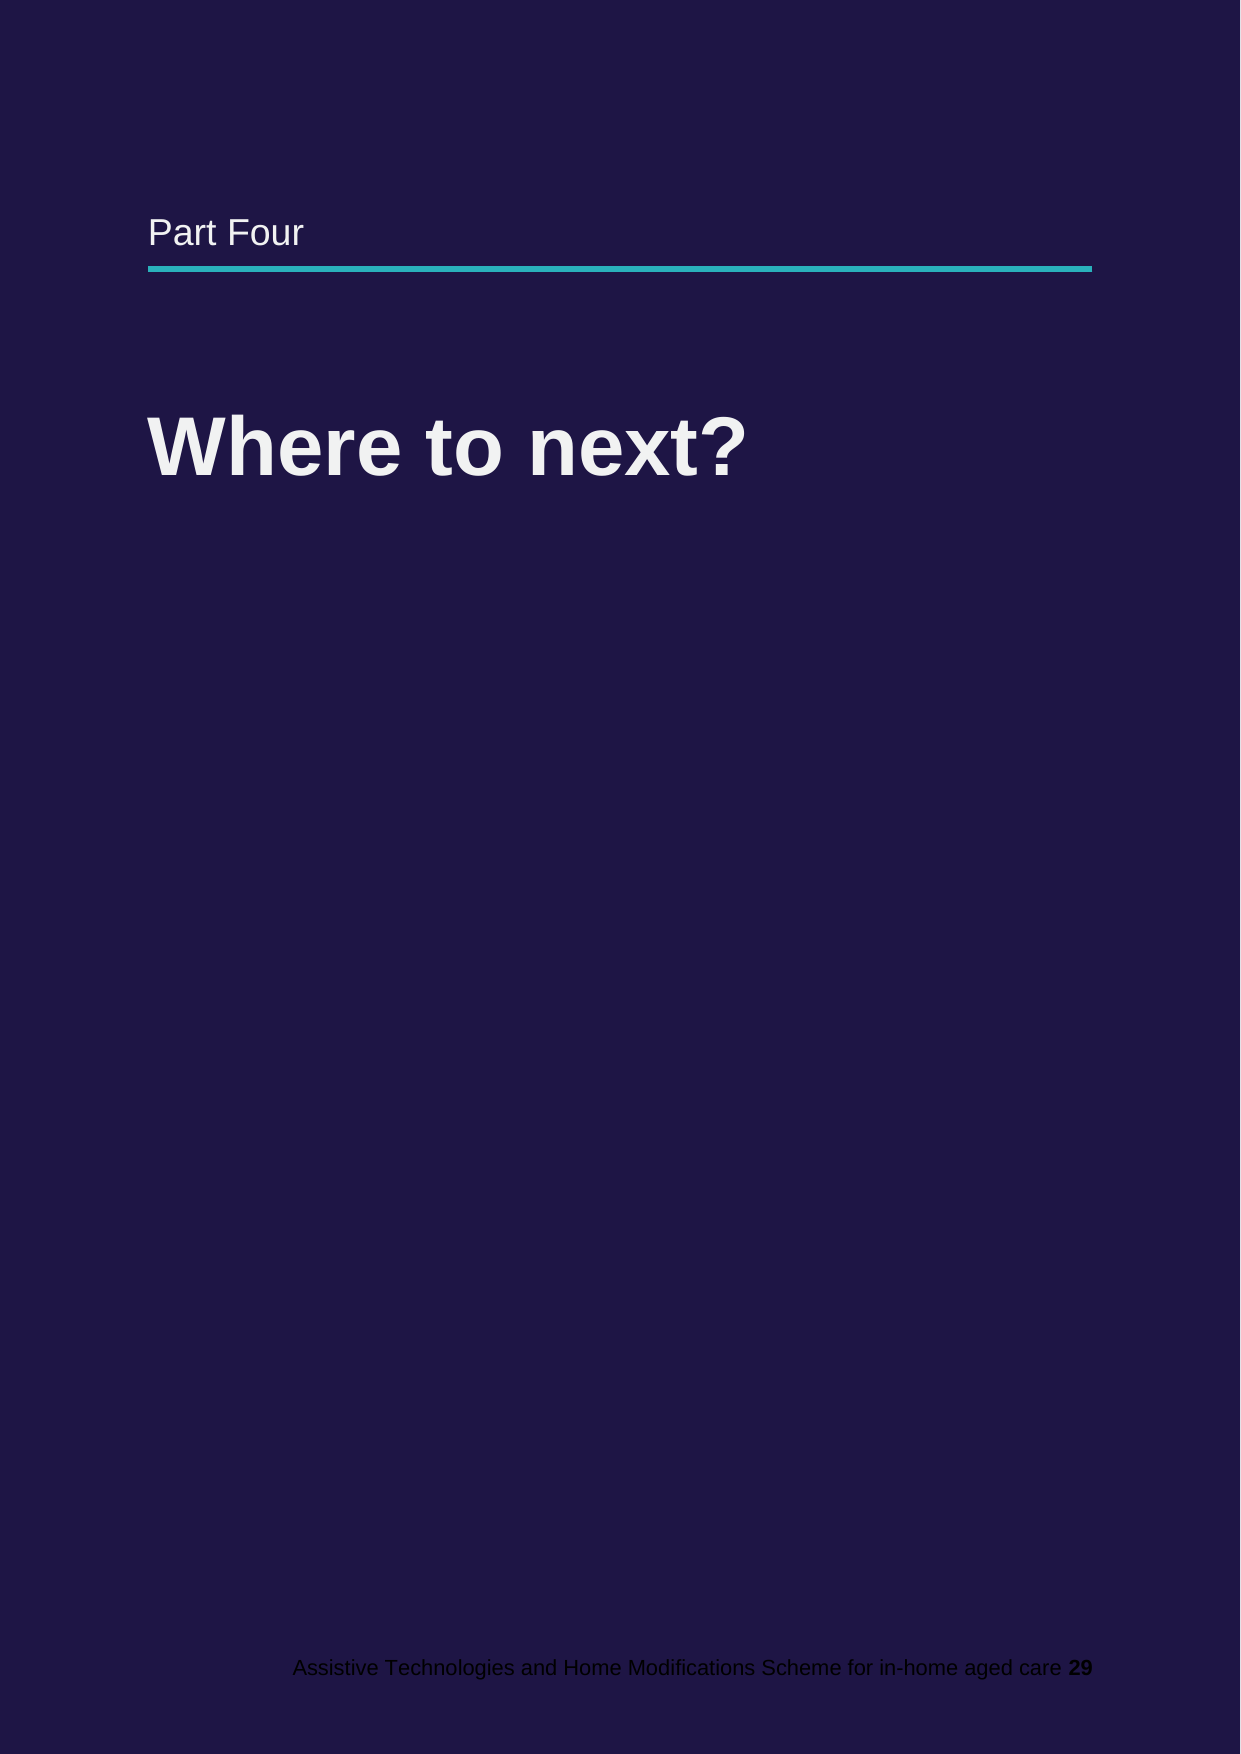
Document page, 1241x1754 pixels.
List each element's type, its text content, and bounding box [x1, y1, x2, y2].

text Part Four [148, 211, 1092, 266]
text Where to next? [148, 397, 1092, 493]
